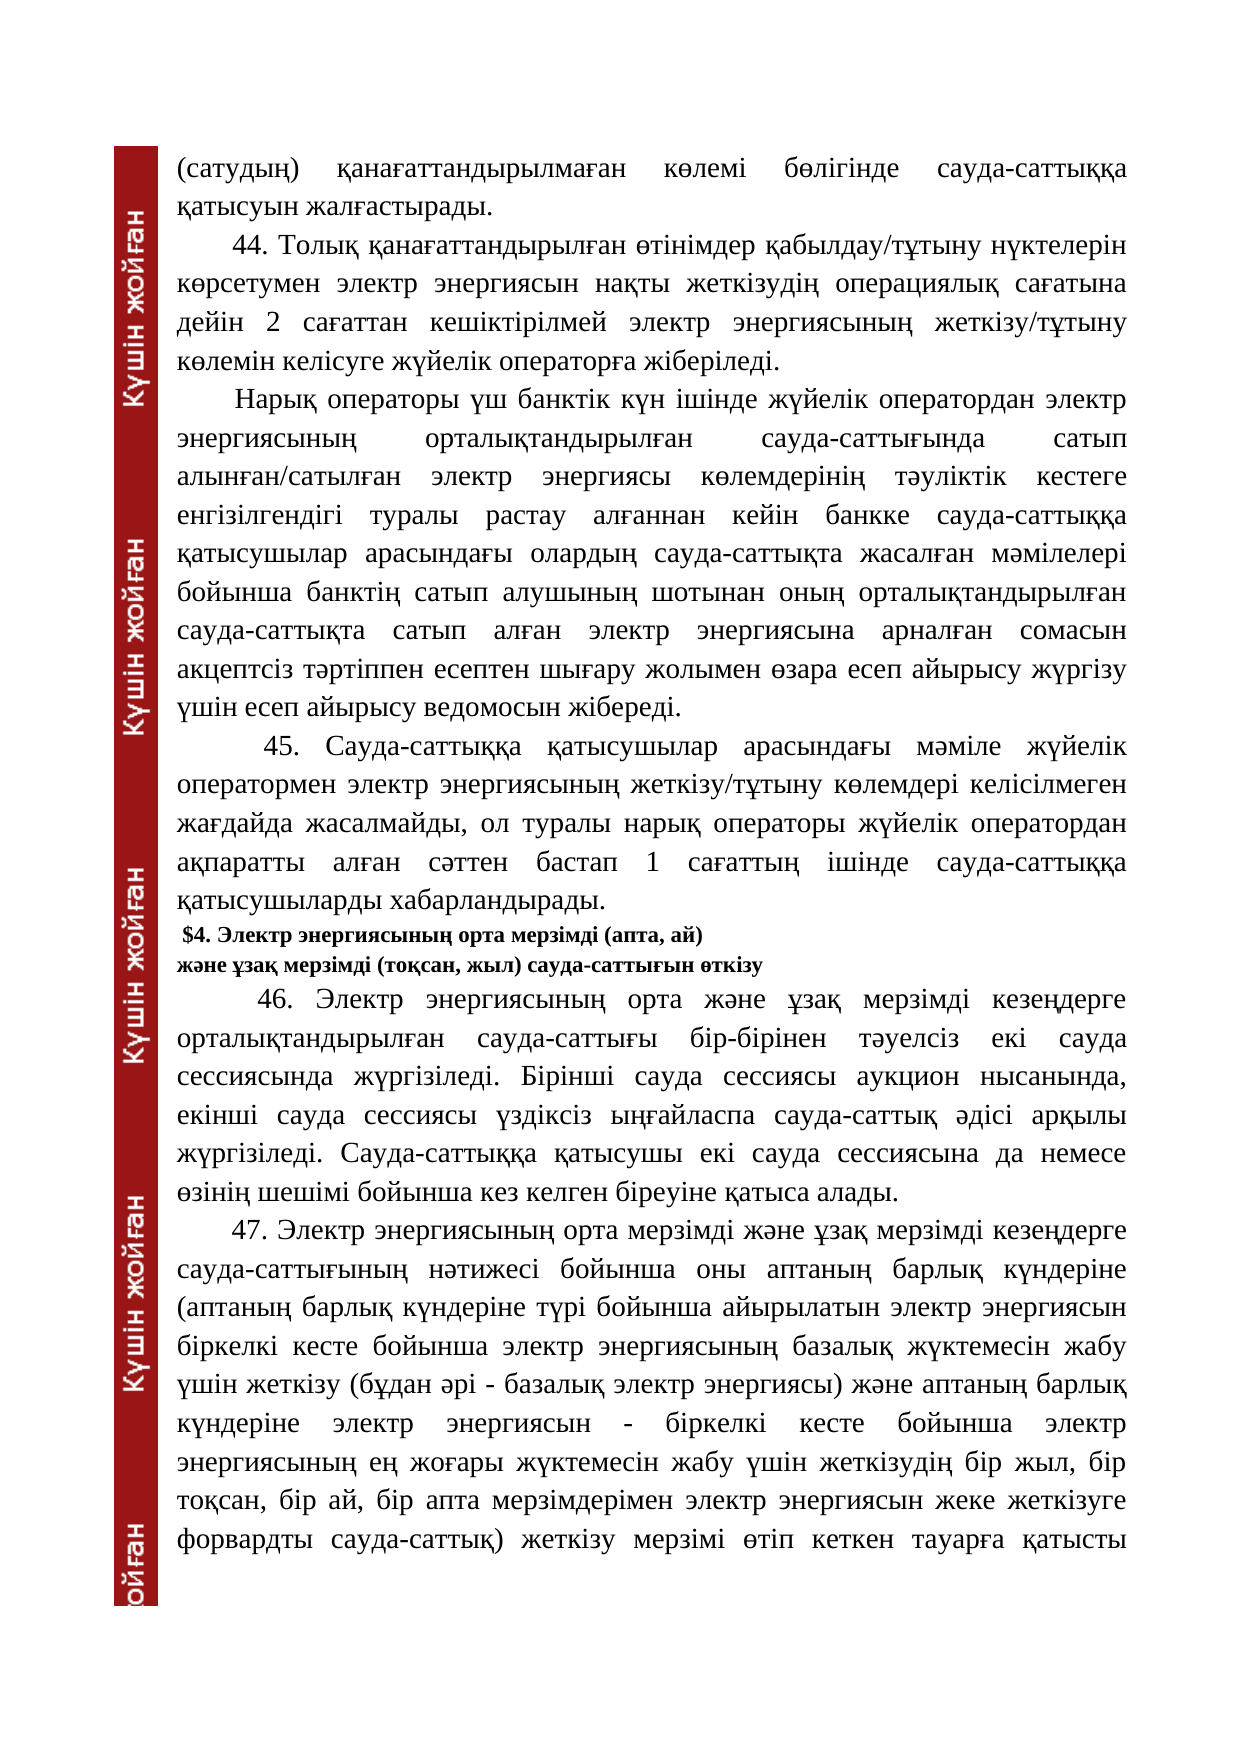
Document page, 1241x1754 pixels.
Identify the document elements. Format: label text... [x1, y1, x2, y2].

picture [114, 222, 158, 227]
picture [114, 1207, 158, 1212]
picture [114, 916, 158, 921]
picture [114, 376, 158, 381]
text $4. Электр энергиясының орта мерзімді (апта, ай) және ұзақ мерзімді (тоқсан, жыл) сауда-саттығын өткізу [112, 921, 1128, 977]
picture [114, 1554, 158, 1606]
text Нарық операторы үш банктік күн ішінде жүйелік оператордан электр энергиясының орталықтандырылған сауда-саттығында сатып алынған/сатылған электр энергиясы көлемдерінің тәуліктік кестеге енгізілгендігі туралы растау алғаннан кейін банкке сауда-саттыққа қатысушылар арасындағы олардың сауда-саттықта жасалған мәмілелері бойынша банктің сатып алушының шотынан оның орталықтандырылған сауда-саттықта сатып алған электр энергиясына арналған сомасын акцептсіз тәртіппен есептен шығару жолымен өзара есеп айырысу жүргізу үшін есеп айырысу ведомосын жібереді. [112, 381, 1128, 723]
picture [114, 146, 158, 150]
text 45. Сауда-саттыққа қатысушылар арасындағы мәміле жүйелік оператормен электр энергиясының жеткізу/тұтыну көлемдері келісілмеген жағдайда жасалмайды, ол туралы нарық операторы жүйелік оператордан ақпаратты алған сәттен бастап 1 сағаттың ішінде сауда-саттыққа қатысушыларды хабарландырады. [112, 728, 1128, 916]
text 44. Толық қанағаттандырылған өтінімдер қабылдау/тұтыну нүктелерін көрсетумен электр энергиясын нақты жеткізудің операциялық сағатына дейін 2 сағаттан кешіктірілмей электр энергиясының жеткізу/тұтыну көлемін келісуге жүйелік операторға жіберіледі. [112, 227, 1128, 376]
picture [114, 723, 158, 728]
text 46. Электр энергиясының орта және ұзақ мерзімді кезеңдерге орталықтандырылған сауда-саттығы бір-бірінен тәуелсіз екі сауда сессиясында жүргізіледі. Бірінші сауда сессиясы аукцион нысанында, екінші сауда сессиясы үздіксіз ыңғайласпа сауда-саттық әдісі арқылы жүргізіледі. Сауда-саттыққа қатысушы екі сауда сессиясына да немесе өзінің шешімі бойынша кез келген біреуіне қатыса алады. [112, 981, 1128, 1207]
picture [114, 977, 158, 981]
